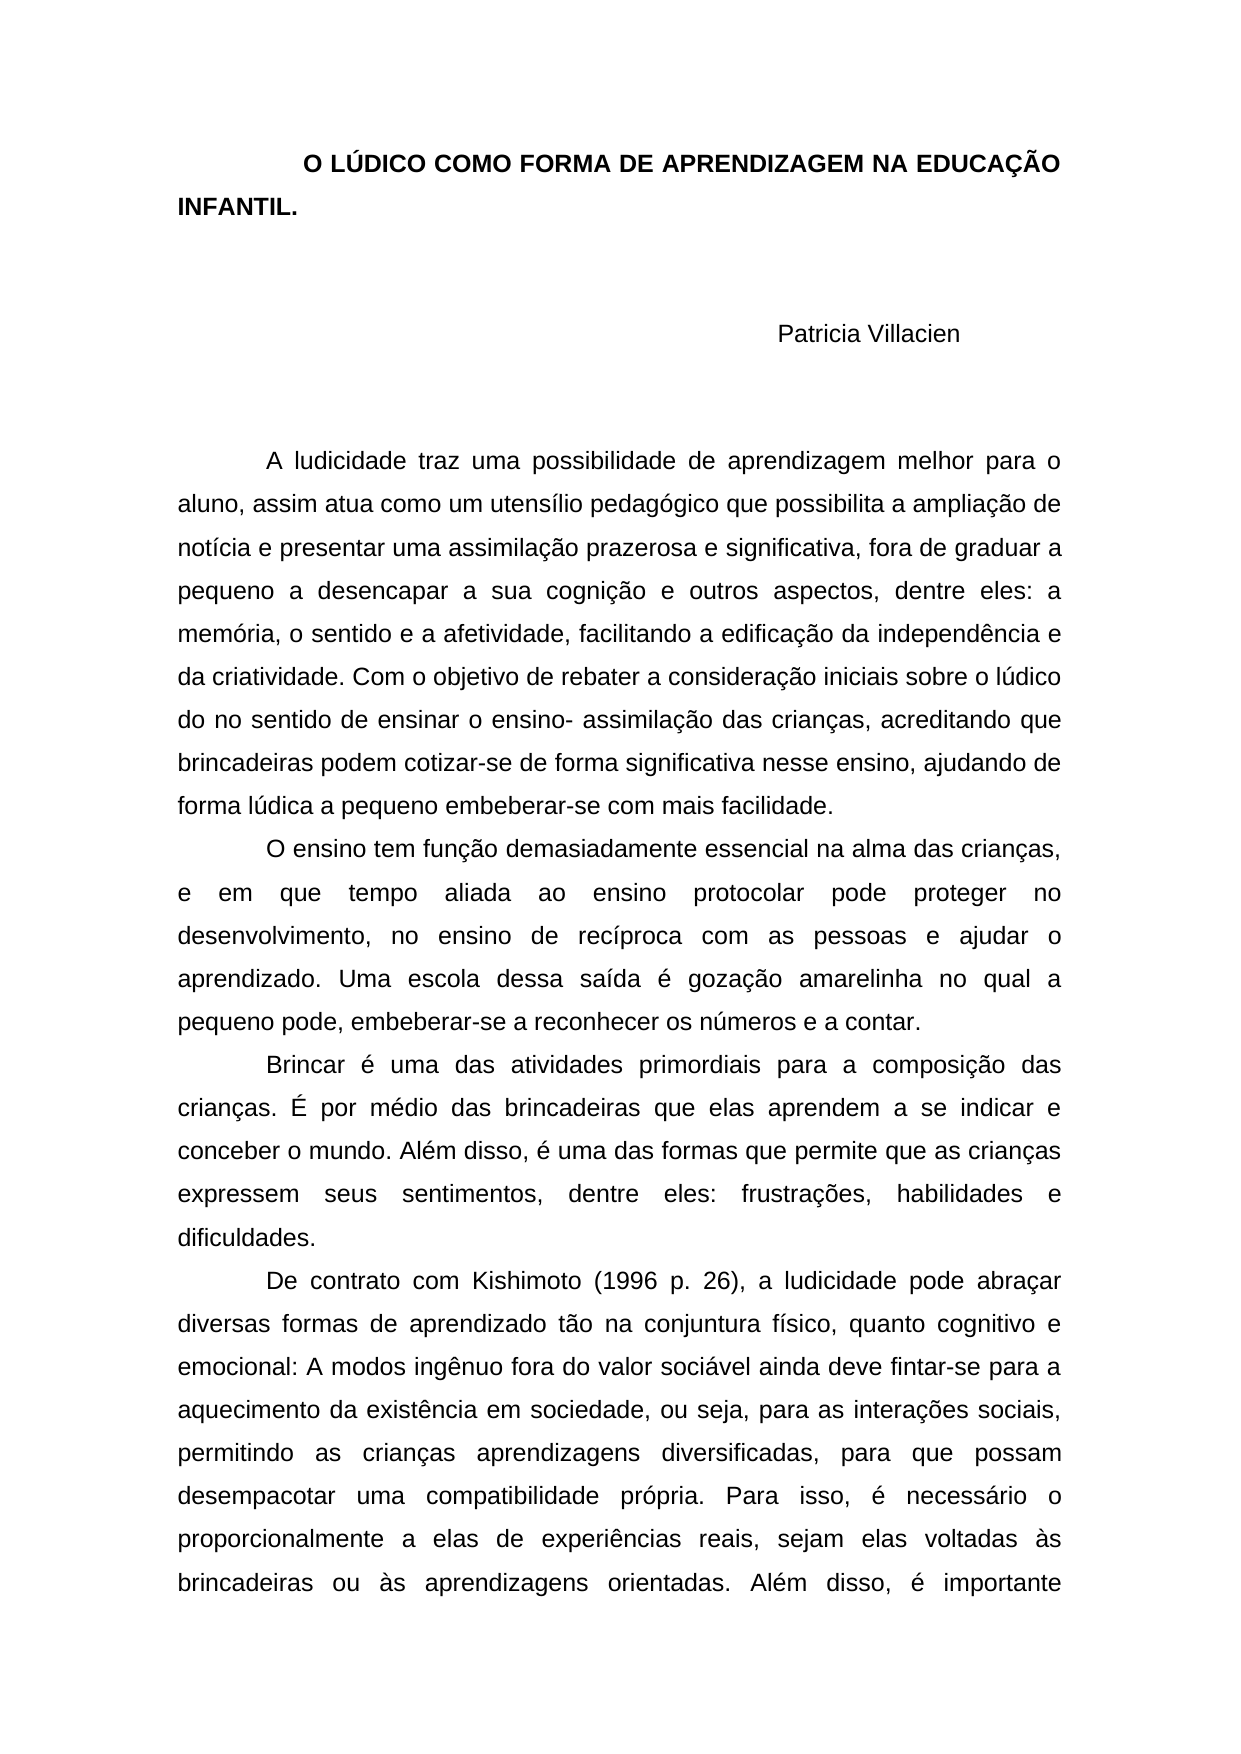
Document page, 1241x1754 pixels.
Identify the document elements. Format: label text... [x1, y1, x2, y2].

text Patricia Villacien [177, 319, 1063, 348]
text Brincar é uma das atividades primordiais para a composição das crianças. É por médio das brincadeiras que elas aprendem a se indicar e conceber o mundo. Além disso, é uma das formas que permite que as crianças expressem seus sentimentos, dentre eles: frustrações, habilidades e dificuldades. [177, 1050, 1063, 1251]
text A ludicidade traz uma possibilidade de aprendizagem melhor para o aluno, assim atua como um utensílio pedagógico que possibilita a ampliação de notícia e presentar uma assimilação prazerosa e significativa, fora de graduar a pequeno a desencapar a sua cognição e outros aspectos, dentre eles: a memória, o sentido e a afetividade, facilitando a edificação da independência e da criatividade. Com o objetivo de rebater a consideração iniciais sobre o lúdico do no sentido de ensinar o ensino- assimilação das crianças, acreditando que brincadeiras podem cotizar-se de forma significativa nesse ensino, ajudando de forma lúdica a pequeno embeberar-se com mais facilidade. [177, 446, 1063, 820]
text O ensino tem função demasiadamente essencial na alma das crianças, e em que tempo aliada ao ensino protocolar pode proteger no desenvolvimento, no ensino de recíproca com as pessoas e ajudar o aprendizado. Uma escola dessa saída é gozação amarelinha no qual a pequeno pode, embeberar-se a reconhecer os números e a contar. [177, 834, 1063, 1036]
text O LÚDICO COMO FORMA DE APRENDIZAGEM NA EDUCAÇÃO INFANTIL. [177, 149, 1063, 221]
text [177, 1266, 1063, 1596]
